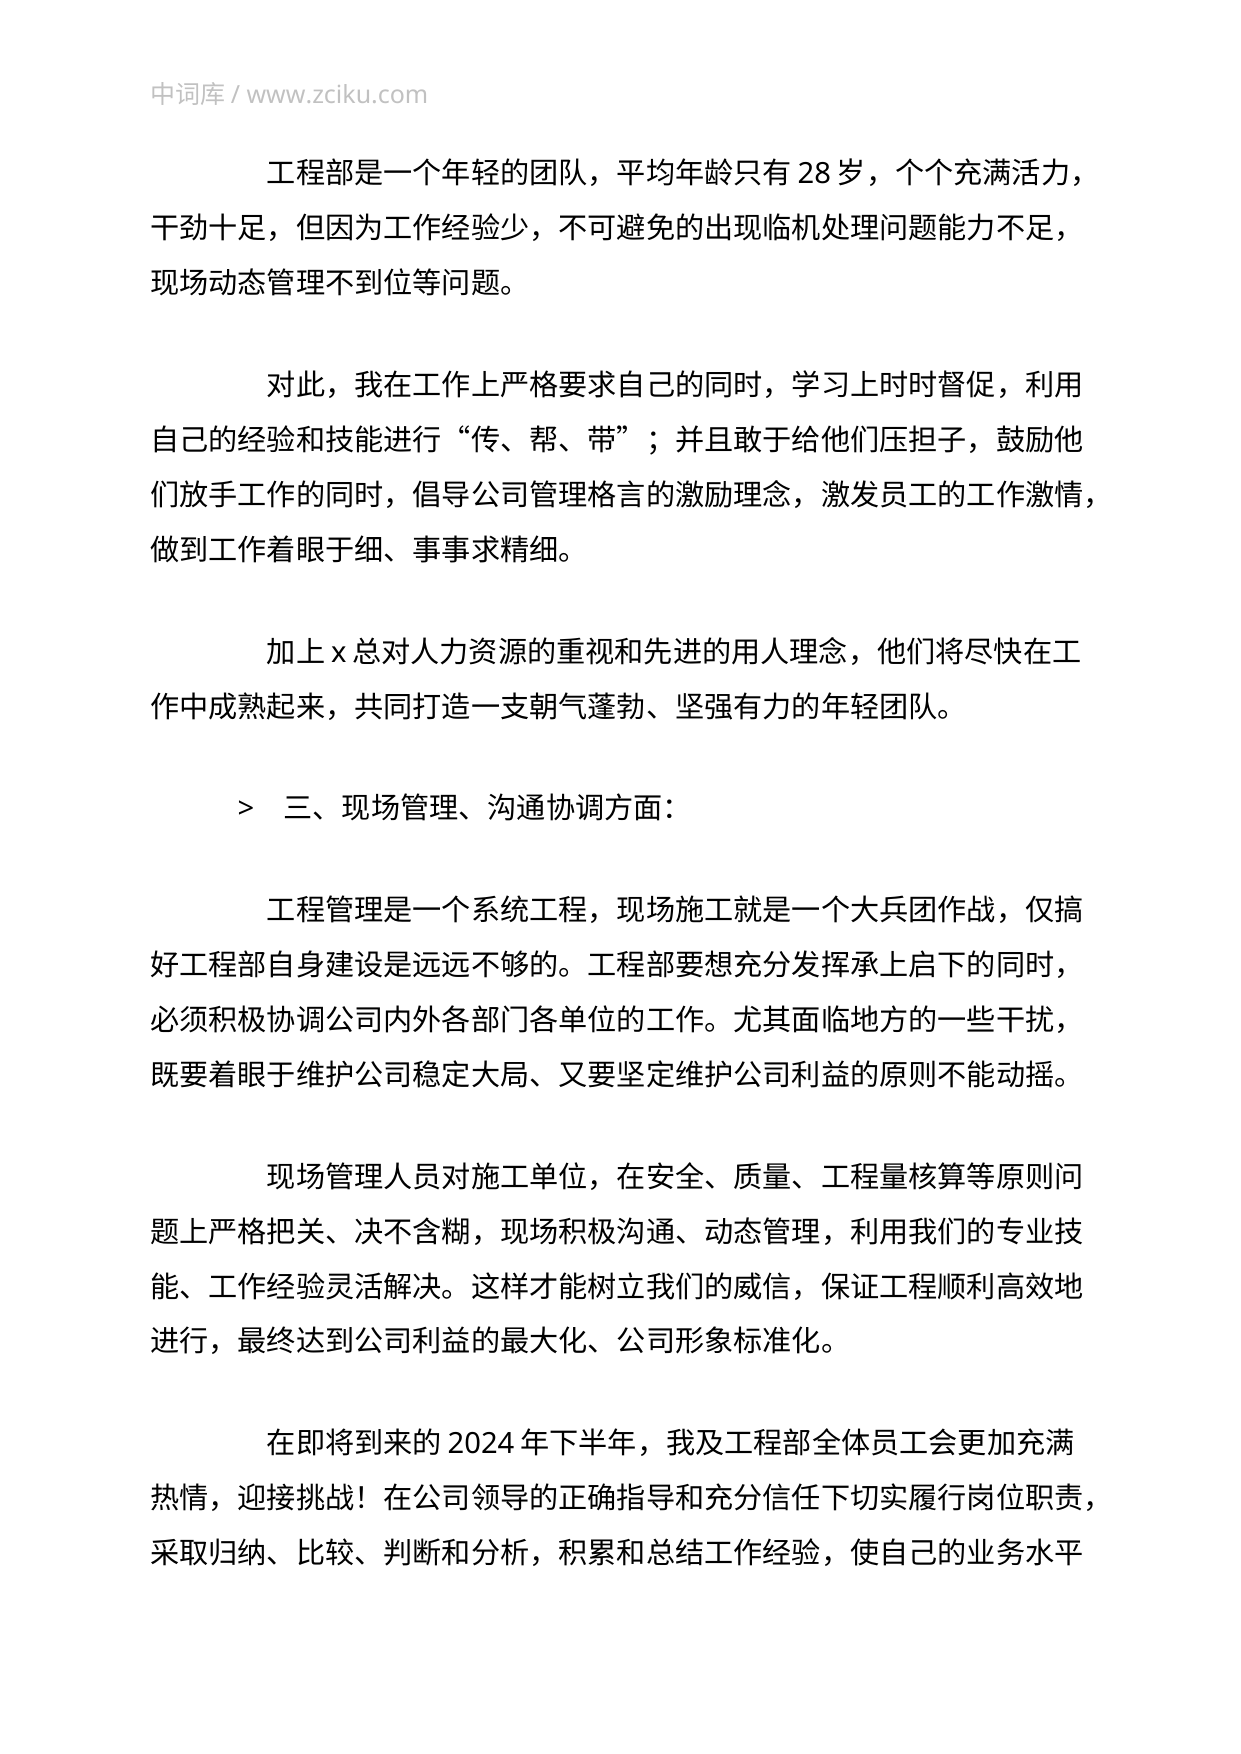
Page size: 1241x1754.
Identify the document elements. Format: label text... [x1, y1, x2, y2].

text 工程部是一个年轻的团队，平均年龄只有28岁，个个充满活力，干劲十足，但因为工作经验少，不可避免的出现临机处理问题能力不足，现场动态管理不到位等问题。 [150, 150, 1090, 302]
text 对此，我在工作上严格要求自己的同时，学习上时时督促，利用自己的经验和技能进行“传、帮、带”；并且敢于给他们压担子，鼓励他们放手工作的同时，倡导公司管理格言的激励理念，激发员工的工作激情，做到工作着眼于细、事事求精细。 [150, 362, 1090, 569]
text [150, 1420, 1090, 1572]
text > 三、现场管理、沟通协调方面： [150, 785, 1090, 827]
text 加上x总对人力资源的重视和先进的用人理念，他们将尽快在工作中成熟起来，共同打造一支朝气蓬勃、坚强有力的年轻团队。 [150, 628, 1090, 725]
text 现场管理人员对施工单位，在安全、质量、工程量核算等原则问题上严格把关、决不含糊，现场积极沟通、动态管理，利用我们的专业技能、工作经验灵活解决。这样才能树立我们的威信，保证工程顺利高效地进行，最终达到公司利益的最大化、公司形象标准化。 [150, 1153, 1090, 1360]
text 工程管理是一个系统工程，现场施工就是一个大兵团作战，仅搞好工程部自身建设是远远不够的。工程部要想充分发挥承上启下的同时，必须积极协调公司内外各部门各单位的工作。尤其面临地方的一些干扰，既要着眼于维护公司稳定大局、又要坚定维护公司利益的原则不能动摇。 [150, 887, 1090, 1094]
